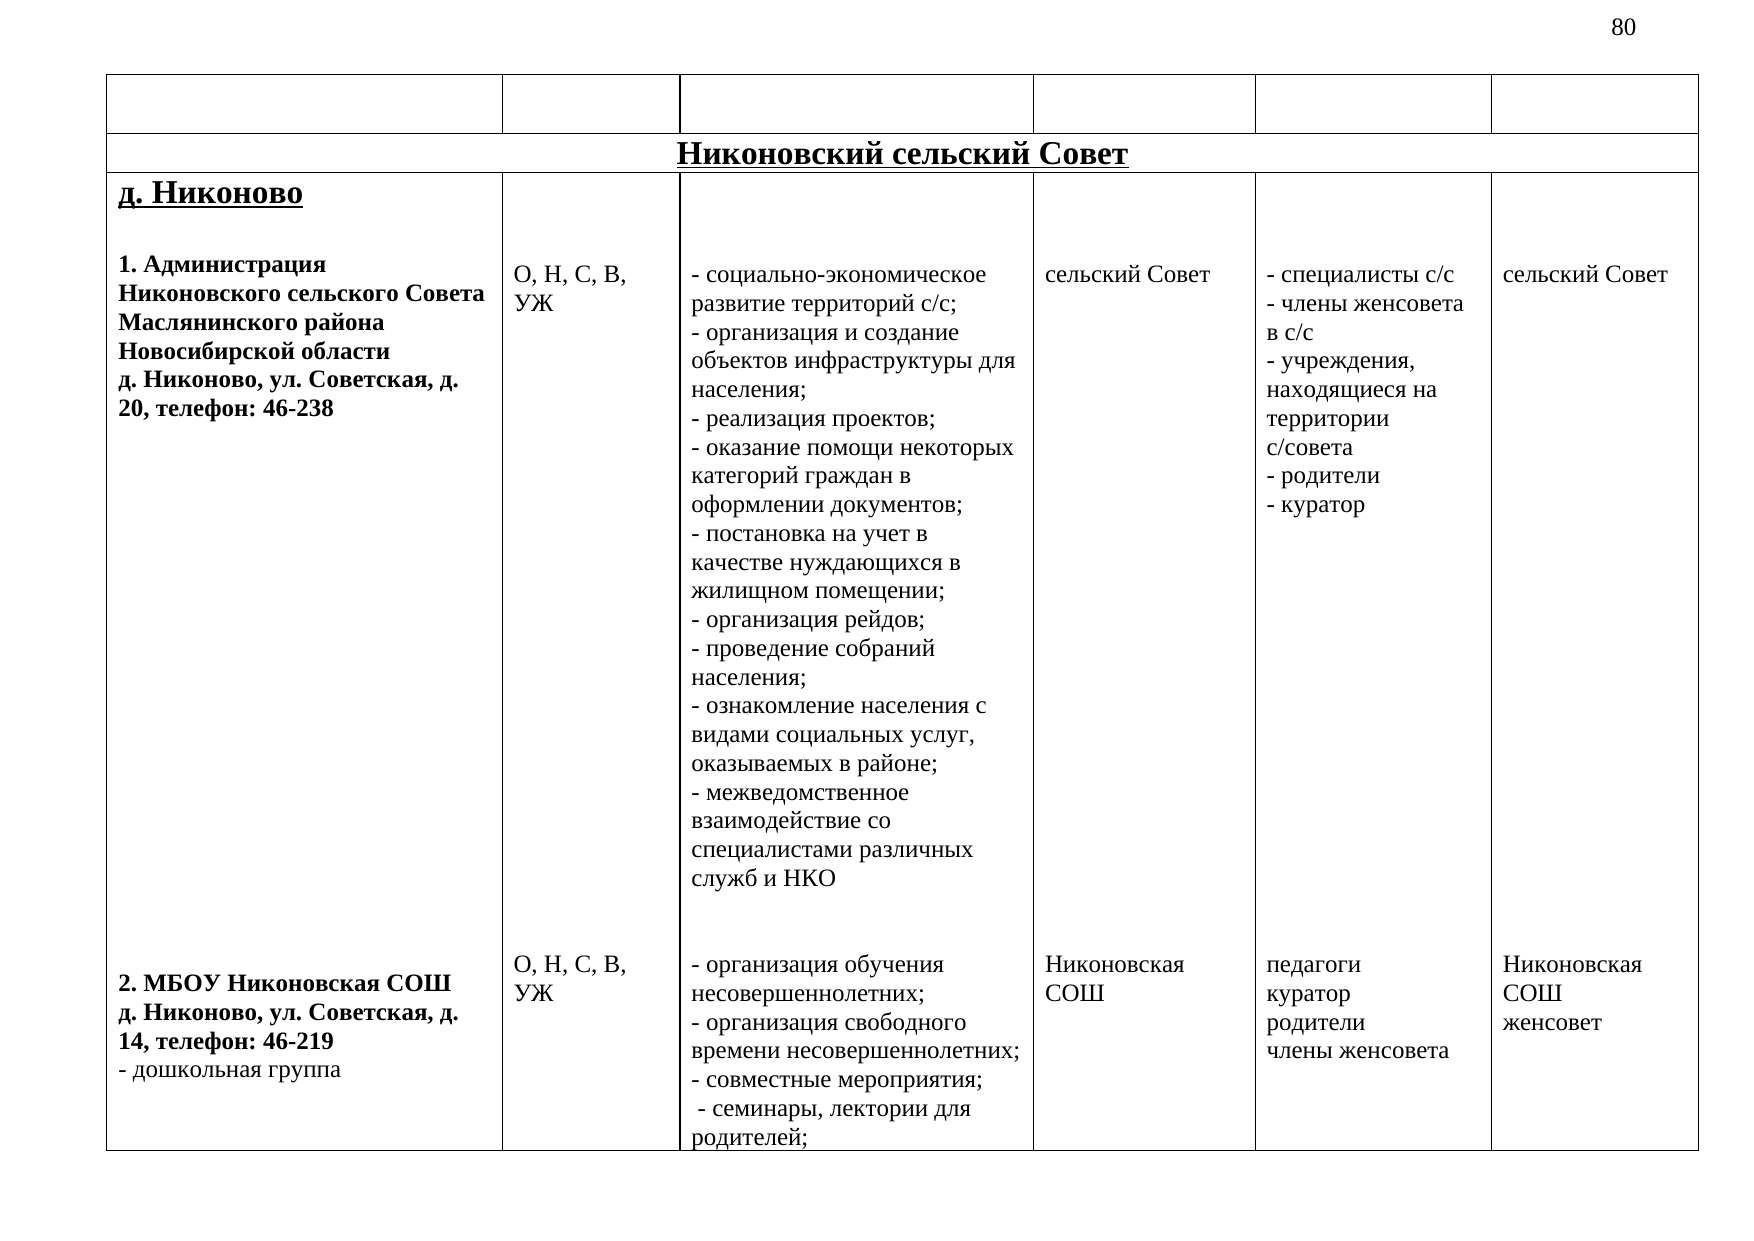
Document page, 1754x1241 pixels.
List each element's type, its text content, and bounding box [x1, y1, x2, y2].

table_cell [503, 173, 679, 1150]
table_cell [1256, 173, 1491, 1150]
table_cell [1034, 173, 1255, 1150]
table_cell Никоновский сельский Совет [107, 134, 1698, 172]
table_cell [1492, 75, 1698, 132]
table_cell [681, 75, 1033, 132]
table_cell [107, 173, 502, 1150]
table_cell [1492, 173, 1698, 1150]
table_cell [1034, 75, 1255, 132]
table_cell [503, 75, 679, 132]
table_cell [107, 75, 502, 132]
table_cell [681, 173, 1033, 1150]
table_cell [1256, 75, 1491, 132]
